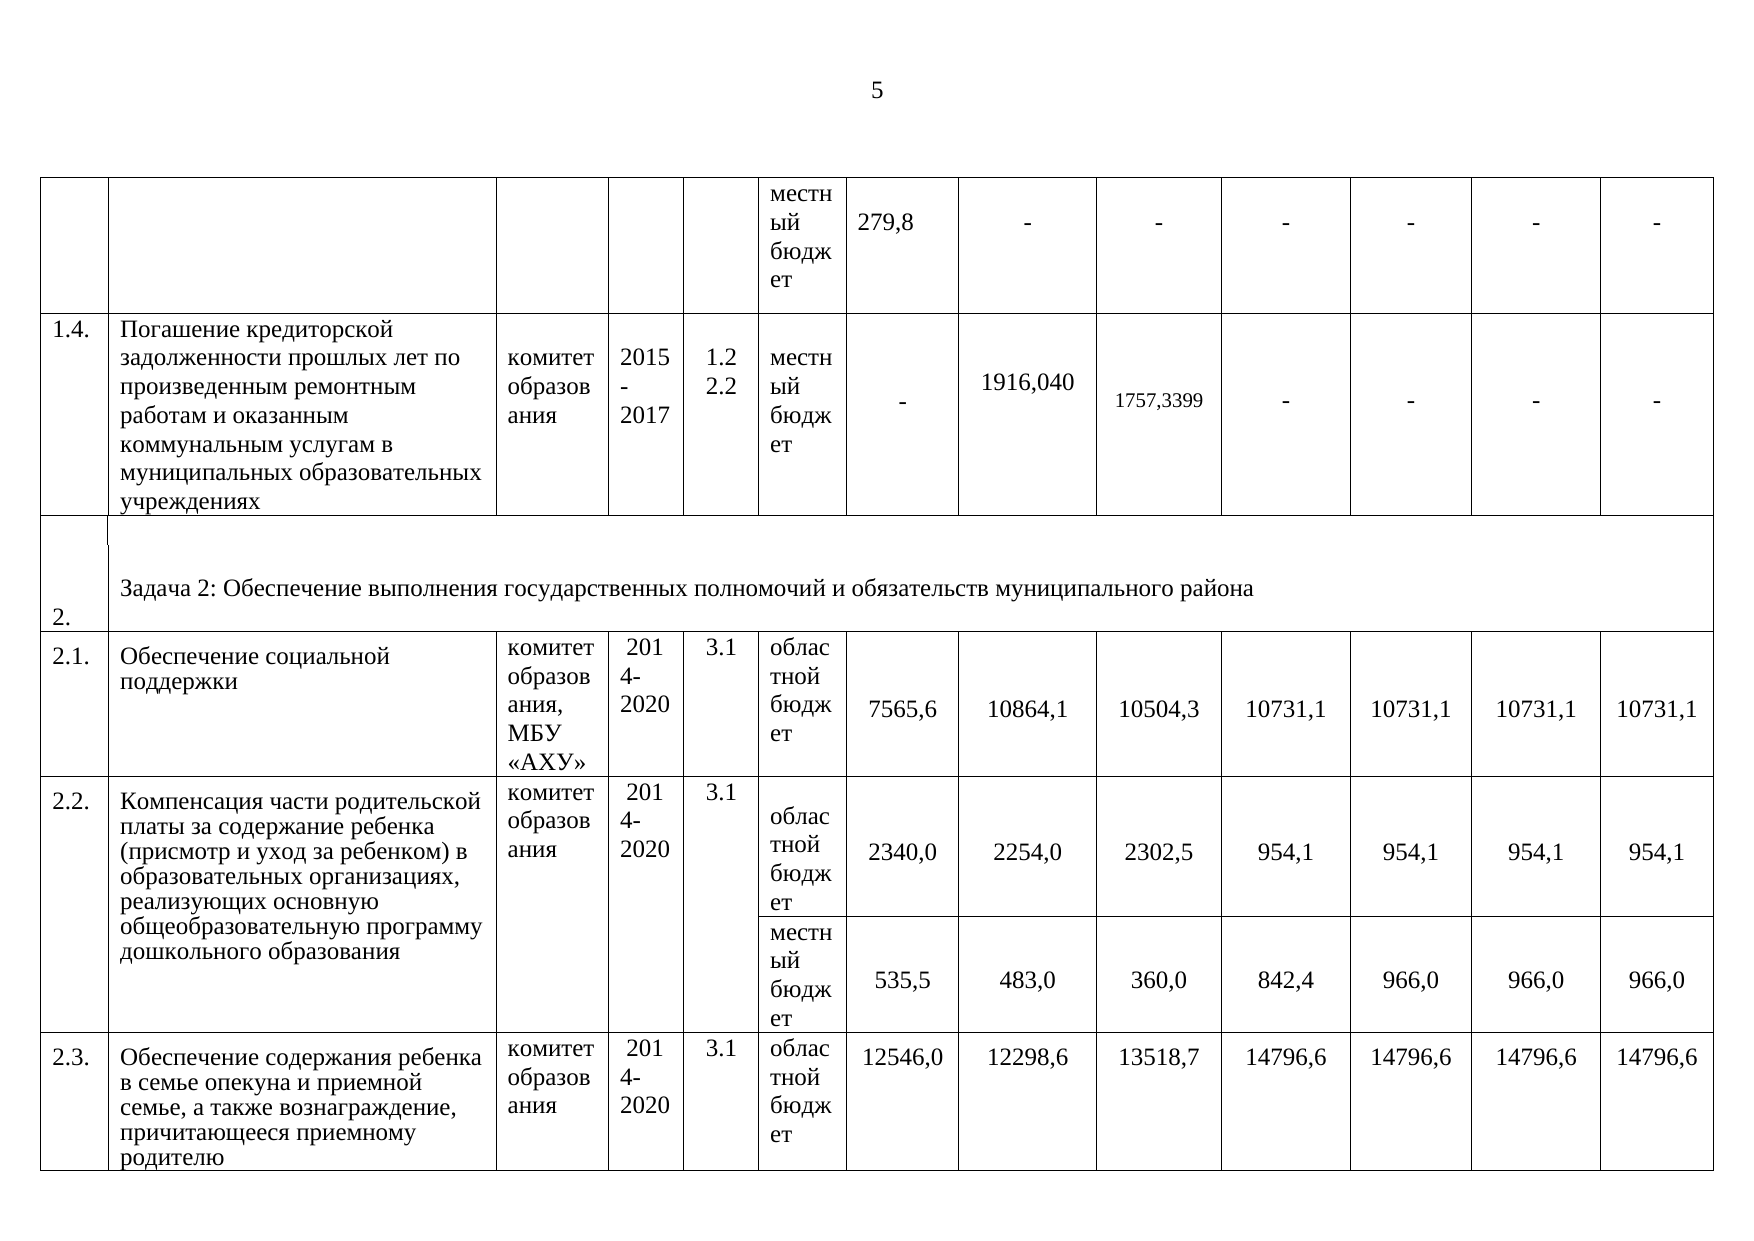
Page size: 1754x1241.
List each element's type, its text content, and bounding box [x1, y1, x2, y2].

table_cell Погашение кредиторской задолженности прошлых лет по произведенным ремонтным работам и оказанным коммунальным услугам в муниципальных образовательных учреждениях [109, 314, 496, 515]
table_cell комитет образования [497, 777, 608, 1032]
table_cell 966,0 [1472, 917, 1600, 1032]
table_cell 954,1 [1351, 777, 1471, 916]
table_cell 7565,6 [847, 632, 958, 776]
table_cell 966,0 [1601, 917, 1713, 1032]
table_cell - [847, 314, 958, 515]
table_cell - [1351, 314, 1471, 515]
table_cell 954,1 [1222, 777, 1350, 916]
table_cell Задача 2: Обеспечение выполнения государственных полномочий и обязательств муниципального района [109, 545, 1713, 631]
table_cell 2.2. [41, 777, 108, 1032]
table_cell 2014-2020 [609, 632, 683, 776]
table_cell областной бюджет [759, 777, 846, 916]
table_cell 14796,6 [1222, 1033, 1350, 1170]
table_cell 10731,1 [1351, 632, 1471, 776]
table_cell 1757,3399 [1097, 314, 1221, 515]
table_cell 2254,0 [959, 777, 1096, 916]
table_cell Обеспечение социальной поддержки [109, 632, 496, 776]
table_cell местный бюджет [759, 917, 846, 1032]
table_cell 535,5 [847, 917, 958, 1032]
table_cell комитет образования [497, 314, 608, 515]
table_cell 12546,0 [847, 1033, 958, 1170]
table_cell [108, 516, 1713, 545]
table_cell 2.1. [41, 632, 108, 776]
table_cell - [1097, 178, 1221, 313]
table_cell 2014-2020 [609, 1033, 683, 1170]
table_cell 954,1 [1601, 777, 1713, 916]
table_cell - [1472, 178, 1600, 313]
table_cell 14796,6 [1601, 1033, 1713, 1170]
table_cell 13518,7 [1097, 1033, 1221, 1170]
table_cell 3.1 [684, 632, 758, 776]
table_cell - [1351, 178, 1471, 313]
table_cell местный бюджет [759, 314, 846, 515]
table_cell 966,0 [1351, 917, 1471, 1032]
table_cell областной бюджет [759, 632, 846, 776]
table_cell 1916,040 [959, 314, 1096, 515]
table_cell местный бюджет [759, 178, 846, 313]
table_cell 3.1 [684, 777, 758, 1032]
table_cell 12298,6 [959, 1033, 1096, 1170]
table_cell - [1222, 314, 1350, 515]
table_cell - [1472, 314, 1600, 515]
table_cell 2015-2017 [609, 314, 683, 515]
table_cell 842,4 [1222, 917, 1350, 1032]
table_cell - [959, 178, 1096, 313]
table_cell 2302,5 [1097, 777, 1221, 916]
table_cell [41, 516, 107, 545]
table_cell 2340,0 [847, 777, 958, 916]
table_cell 10731,1 [1601, 632, 1713, 776]
table_cell 1.4. [41, 314, 108, 515]
table_cell 360,0 [1097, 917, 1221, 1032]
table_cell 10864,1 [959, 632, 1096, 776]
table_cell 10731,1 [1222, 632, 1350, 776]
table_cell Компенсация части родительской платы за содержание ребенка (присмотр и уход за ребенком) в образовательных организациях, реализующих основную общеобразовательную программу дошкольного образования [109, 777, 496, 1032]
table_cell Обеспечение содержания ребенка в семье опекуна и приемной семье, а также вознаграждение, причитающееся приемному родителю [109, 1033, 496, 1170]
table_cell 3.1 [684, 1033, 758, 1170]
table_cell 1.2 2.2 [684, 314, 758, 515]
table_cell 10731,1 [1472, 632, 1600, 776]
table_cell - [1601, 178, 1713, 313]
table_cell 14796,6 [1472, 1033, 1600, 1170]
table_cell 2.3. [41, 1033, 108, 1170]
table_cell комитет образования, МБУ «АХУ» [497, 632, 608, 776]
table_cell областной бюджет [759, 1033, 846, 1170]
table_cell 2014-2020 [609, 777, 683, 1032]
table_cell - [1222, 178, 1350, 313]
table_cell 14796,6 [1351, 1033, 1471, 1170]
table_cell 279,8 [847, 178, 958, 313]
table_cell 10504,3 [1097, 632, 1221, 776]
table_cell 954,1 [1472, 777, 1600, 916]
table_cell 483,0 [959, 917, 1096, 1032]
table_cell - [1601, 314, 1713, 515]
table_cell комитет образования [497, 1033, 608, 1170]
table_cell 2. [41, 545, 108, 631]
